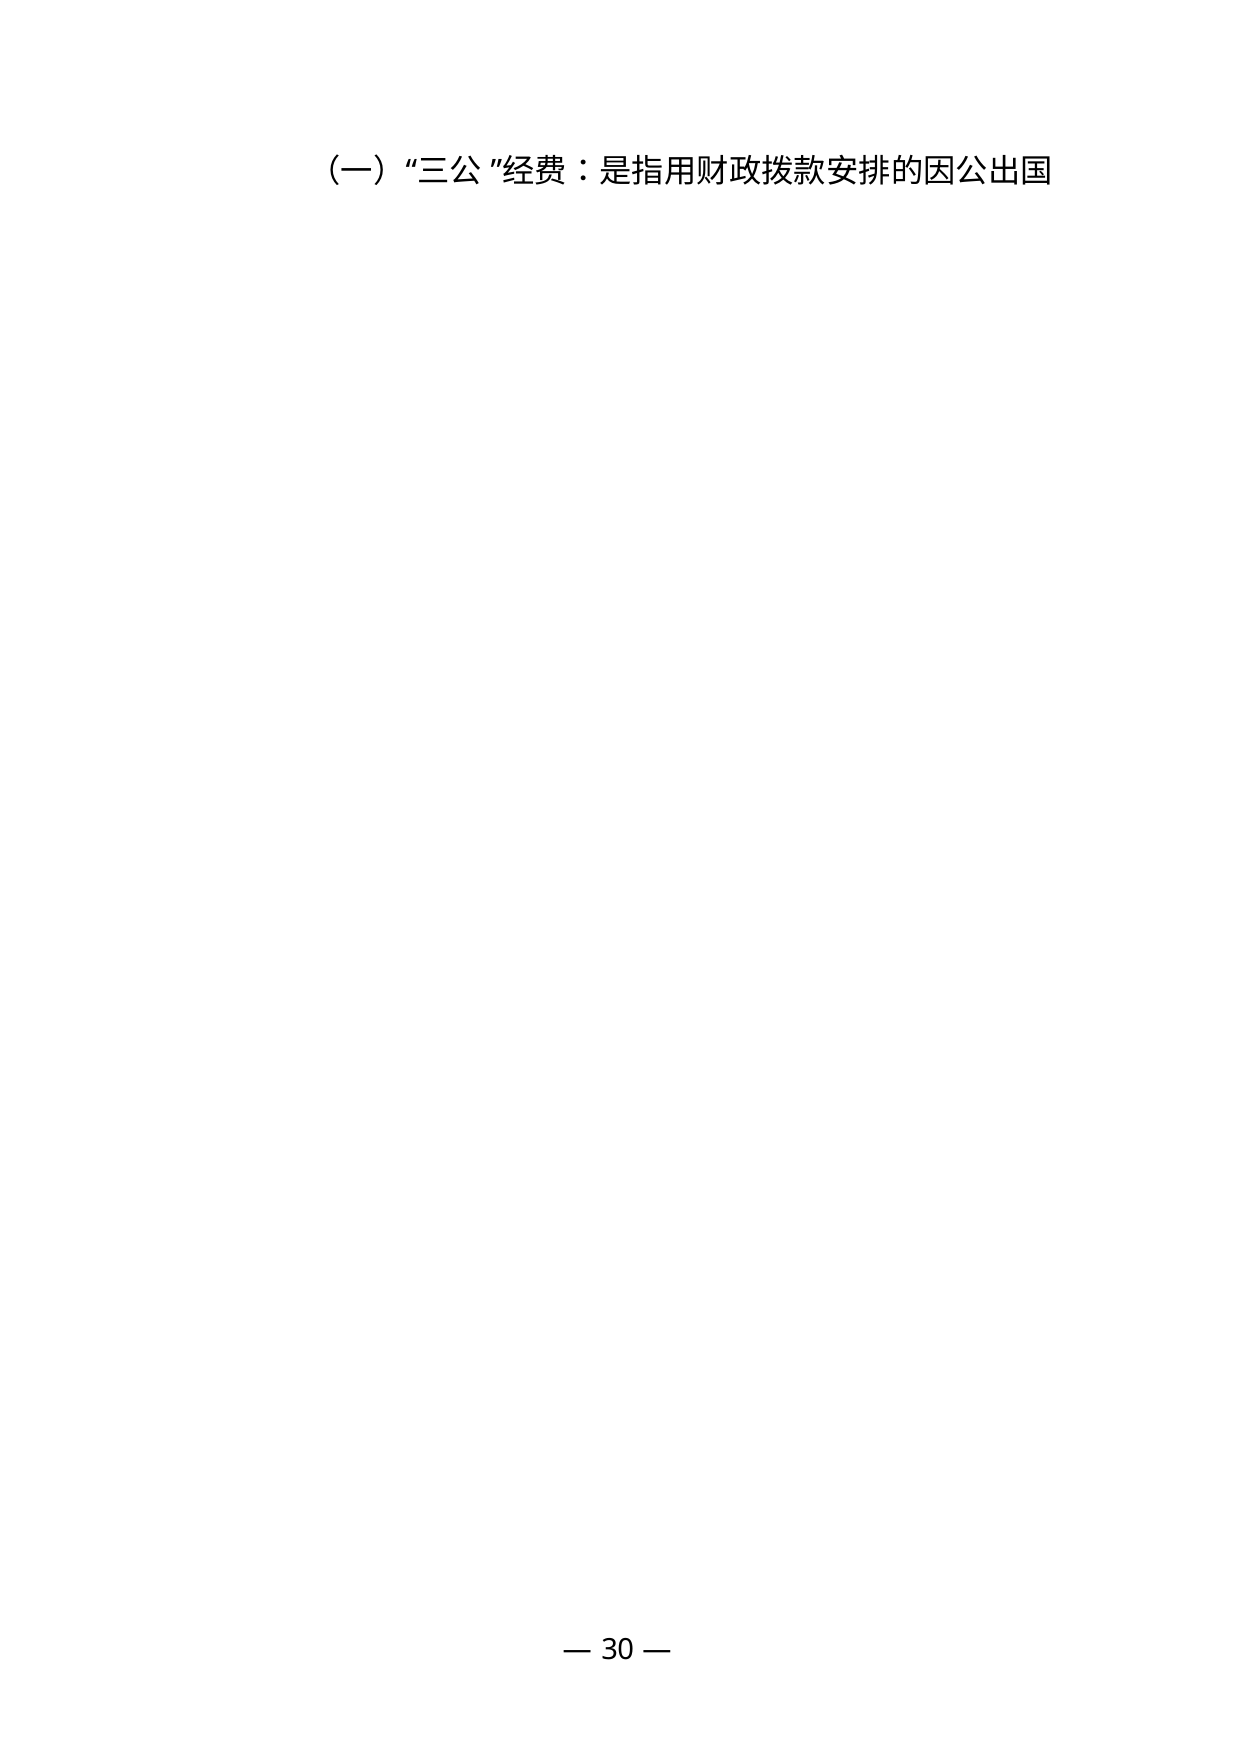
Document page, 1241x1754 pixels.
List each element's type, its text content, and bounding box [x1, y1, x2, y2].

text （一）“三公 ”经费：是指用财政拨款安排的因公出国 [186, 149, 1053, 191]
